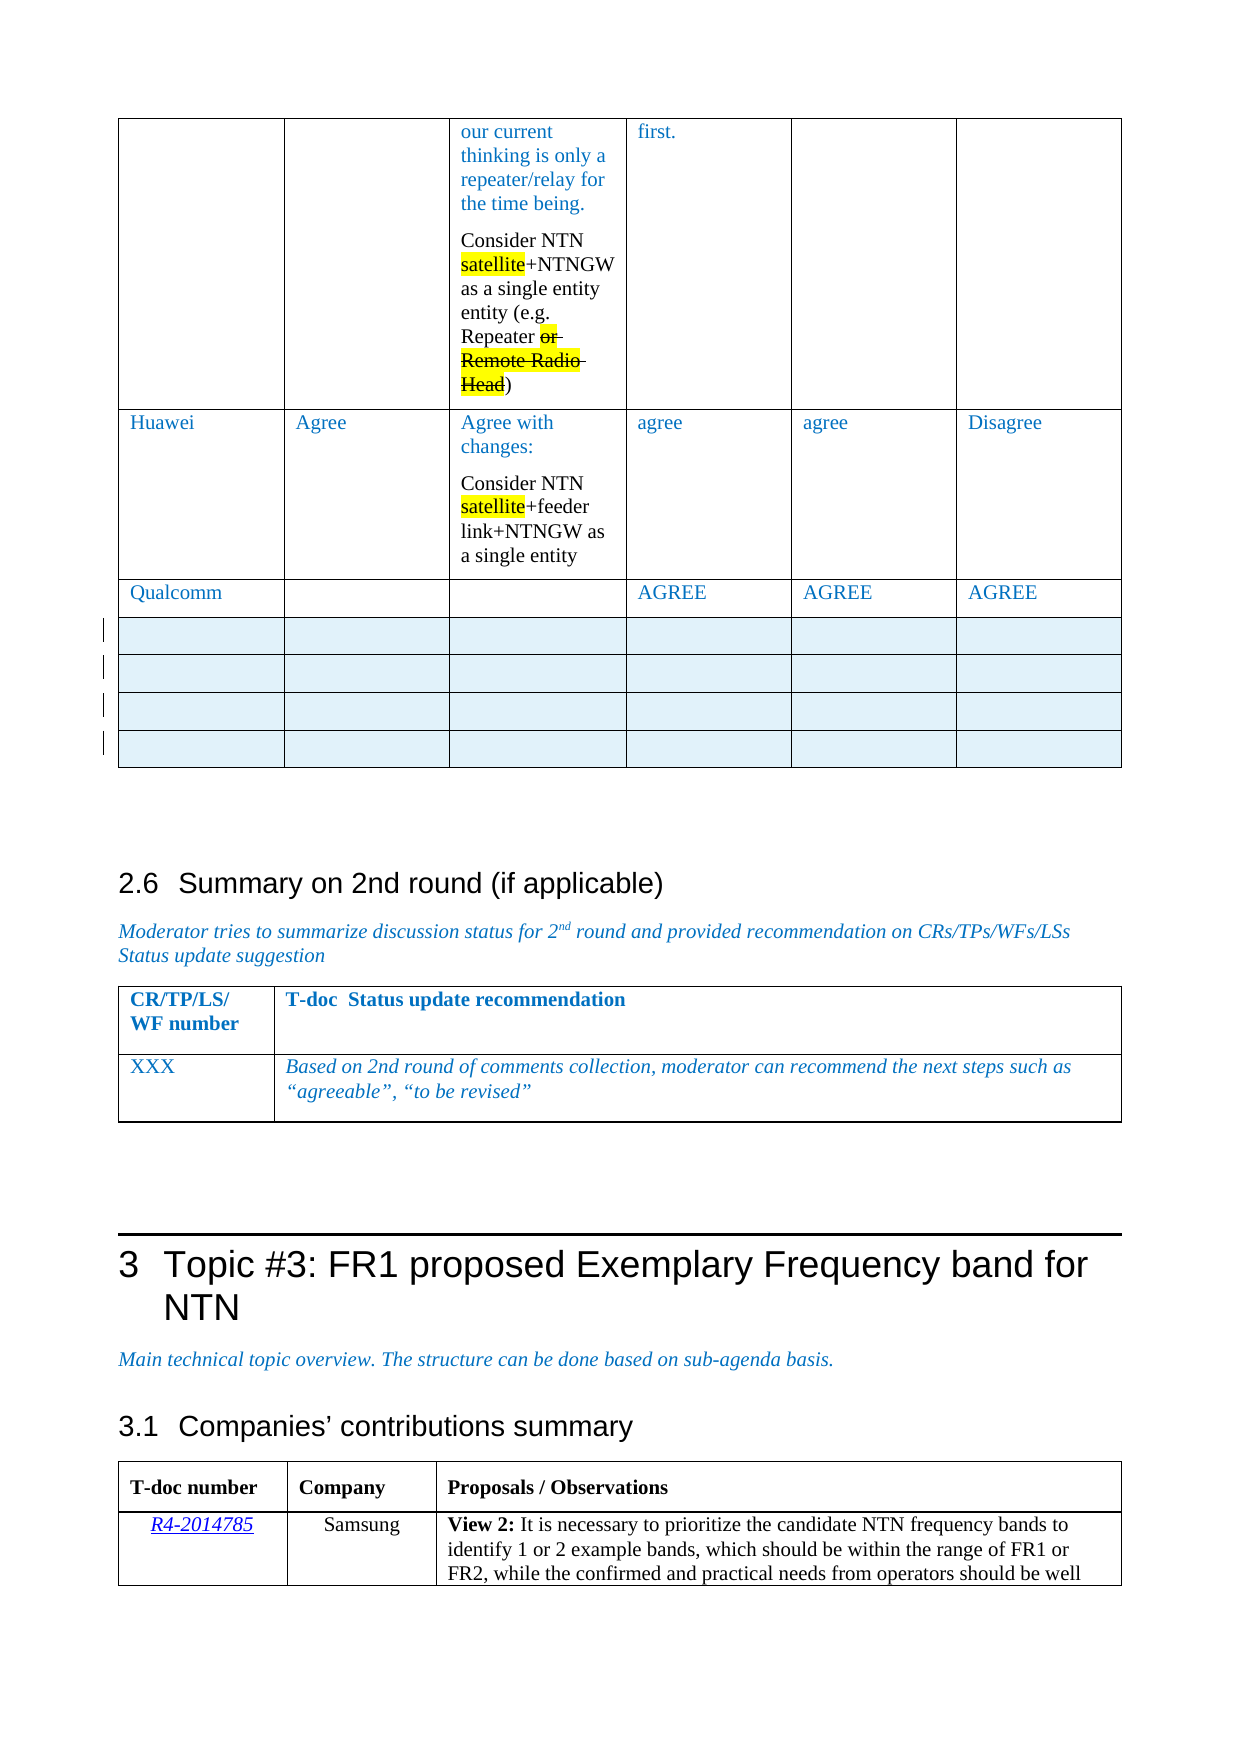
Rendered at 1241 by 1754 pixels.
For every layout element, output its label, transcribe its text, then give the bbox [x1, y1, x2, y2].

subtitle Companies’ contributions summary [118, 1409, 1122, 1442]
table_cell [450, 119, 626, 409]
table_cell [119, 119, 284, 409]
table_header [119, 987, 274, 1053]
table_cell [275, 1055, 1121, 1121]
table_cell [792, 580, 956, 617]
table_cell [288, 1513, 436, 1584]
subtitle Summary on 2nd round (if applicable) [118, 866, 1122, 900]
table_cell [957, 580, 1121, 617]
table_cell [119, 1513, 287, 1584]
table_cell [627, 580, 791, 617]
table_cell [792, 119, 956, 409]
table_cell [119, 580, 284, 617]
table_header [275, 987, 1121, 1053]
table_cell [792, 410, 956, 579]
text Main technical topic overview. The structure can be done based on sub-agenda basis. [118, 1347, 1122, 1371]
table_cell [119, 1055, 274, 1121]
subtitle Topic #3: FR1 proposed Exemplary Frequency band for NTN [118, 1236, 1122, 1329]
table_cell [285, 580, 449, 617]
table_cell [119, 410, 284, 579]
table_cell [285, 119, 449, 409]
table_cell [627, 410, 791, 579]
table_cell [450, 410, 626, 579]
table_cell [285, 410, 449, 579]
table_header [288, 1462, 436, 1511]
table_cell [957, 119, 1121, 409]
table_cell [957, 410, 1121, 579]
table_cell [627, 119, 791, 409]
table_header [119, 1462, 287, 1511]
text Moderator tries to summarize discussion status for 2nd round and provided recommendation on CRs/TPs/WFs/LSs Status update suggestion [118, 919, 1122, 967]
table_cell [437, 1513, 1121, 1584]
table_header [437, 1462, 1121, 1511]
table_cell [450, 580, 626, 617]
